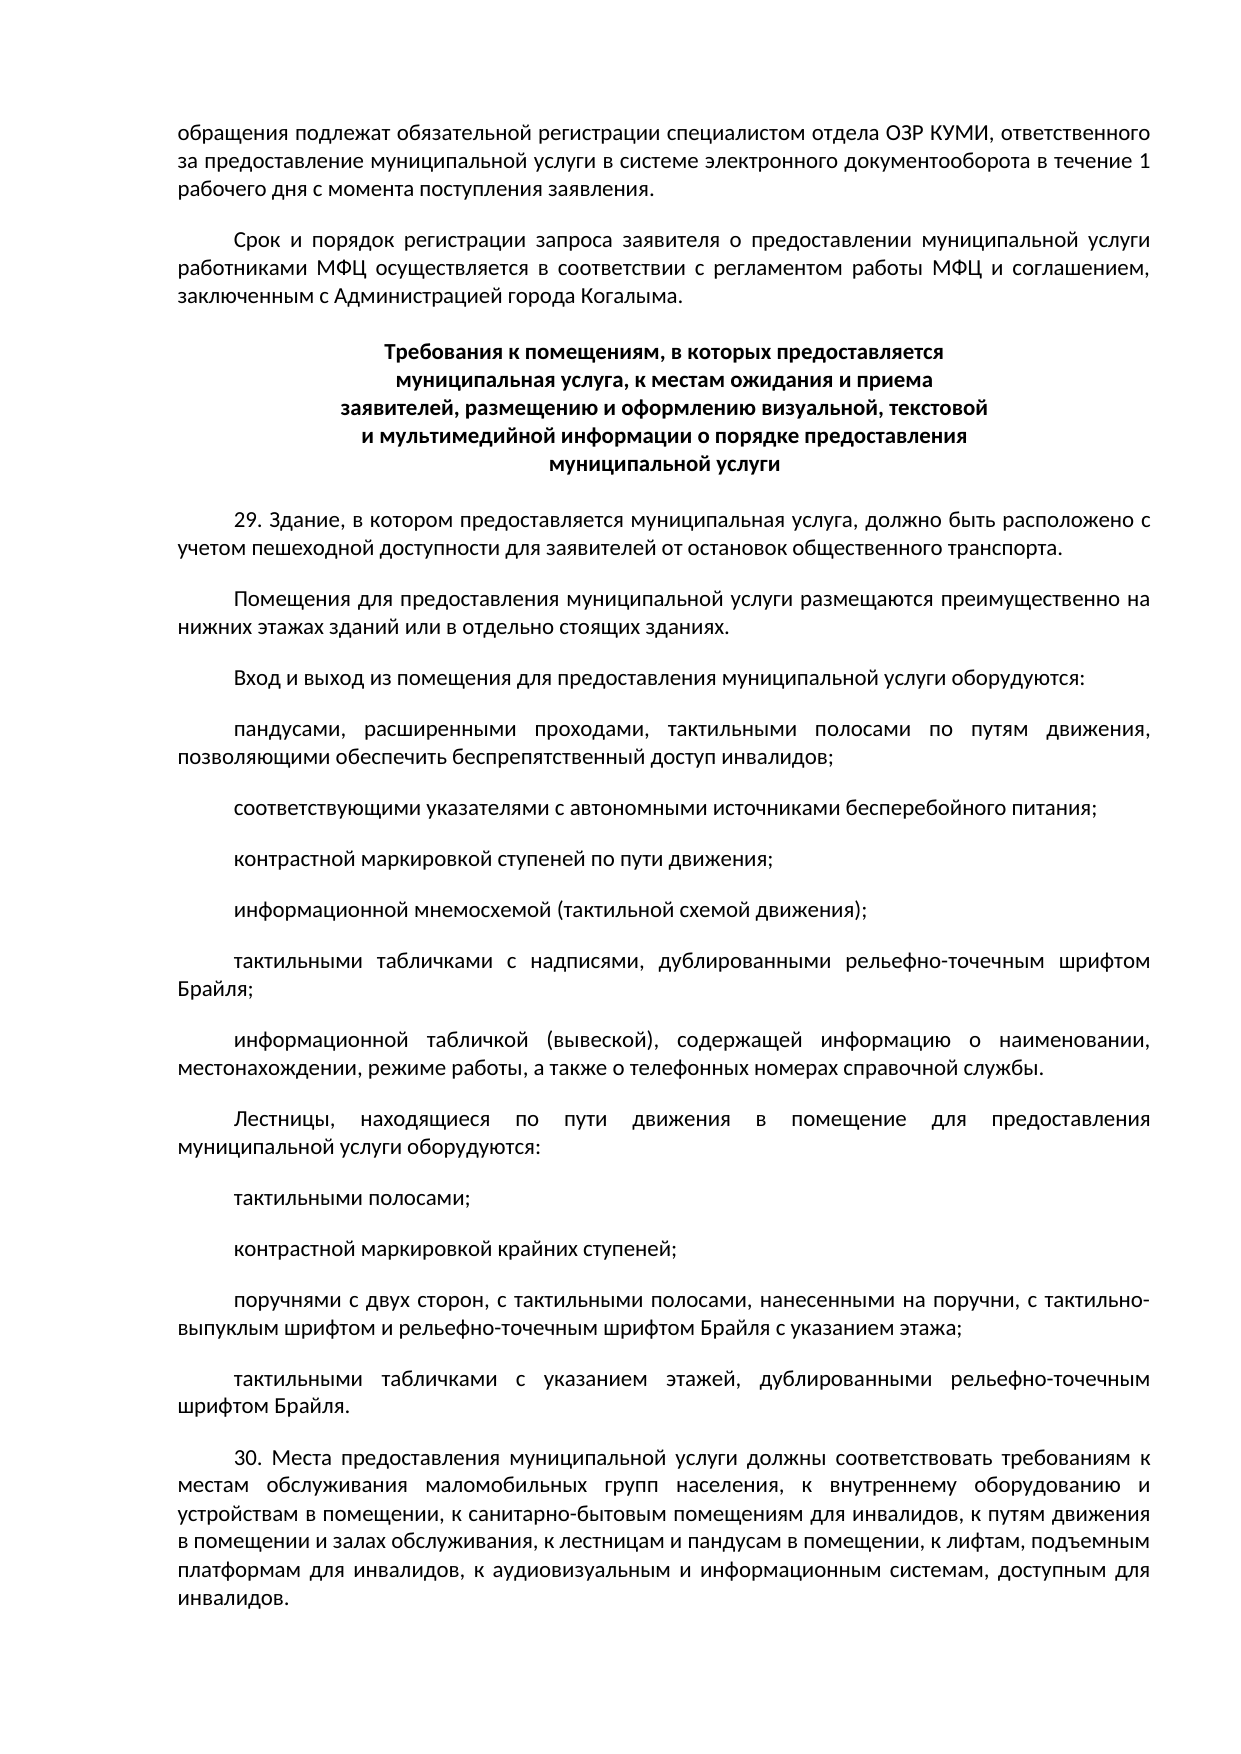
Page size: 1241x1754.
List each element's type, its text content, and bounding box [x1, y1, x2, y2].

text 30. Места предоставления муниципальной услуги должны соответствовать требованиям к местам обслуживания маломобильных групп населения, к внутреннему оборудованию и устройствам в помещении, к санитарно-бытовым помещениям для инвалидов, к путям движения в помещении и залах обслуживания, к лестницам и пандусам в помещении, к лифтам, подъемным платформам для инвалидов, к аудиовизуальным и информационным системам, доступным для инвалидов. [177, 1443, 1152, 1611]
title муниципальной услуги [177, 449, 1152, 477]
title заявителей, размещению и оформлению визуальной, текстовой [177, 393, 1152, 421]
text Срок и порядок регистрации запроса заявителя о предоставлении муниципальной услуги работниками МФЦ осуществляется в соответствии с регламентом работы МФЦ и соглашением, заключенным с Администрацией города Когалыма. [177, 225, 1152, 309]
text пандусами, расширенными проходами, тактильными полосами по путям движения, позволяющими обеспечить беспрепятственный доступ инвалидов; [177, 714, 1152, 770]
title муниципальная услуга, к местам ожидания и приема [177, 365, 1152, 393]
text тактильными табличками с надписями, дублированными рельефно-точечным шрифтом Брайля; [177, 946, 1152, 1002]
title Требования к помещениям, в которых предоставляется [177, 337, 1152, 365]
text информационной табличкой (вывеской), содержащей информацию о наименовании, местонахождении, режиме работы, а также о телефонных номерах справочной службы. [177, 1025, 1152, 1081]
text тактильными табличками с указанием этажей, дублированными рельефно-точечным шрифтом Брайля. [177, 1364, 1152, 1420]
text Помещения для предоставления муниципальной услуги размещаются преимущественно на нижних этажах зданий или в отдельно стоящих зданиях. [177, 584, 1152, 640]
text 29. Здание, в котором предоставляется муниципальная услуга, должно быть расположено с учетом пешеходной доступности для заявителей от остановок общественного транспорта. [177, 505, 1152, 561]
text контрастной маркировкой крайних ступеней; [177, 1234, 1152, 1262]
text Лестницы, находящиеся по пути движения в помещение для предоставления муниципальной услуги оборудуются: [177, 1104, 1152, 1160]
title и мультимедийной информации о порядке предоставления [177, 421, 1152, 449]
text поручнями с двух сторон, с тактильными полосами, нанесенными на поручни, с тактильно-выпуклым шрифтом и рельефно-точечным шрифтом Брайля с указанием этажа; [177, 1285, 1152, 1341]
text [177, 118, 1152, 202]
text Вход и выход из помещения для предоставления муниципальной услуги оборудуются: [177, 663, 1152, 691]
text тактильными полосами; [177, 1183, 1152, 1211]
text контрастной маркировкой ступеней по пути движения; [177, 844, 1152, 872]
text соответствующими указателями с автономными источниками бесперебойного питания; [177, 793, 1152, 821]
text информационной мнемосхемой (тактильной схемой движения); [177, 895, 1152, 923]
